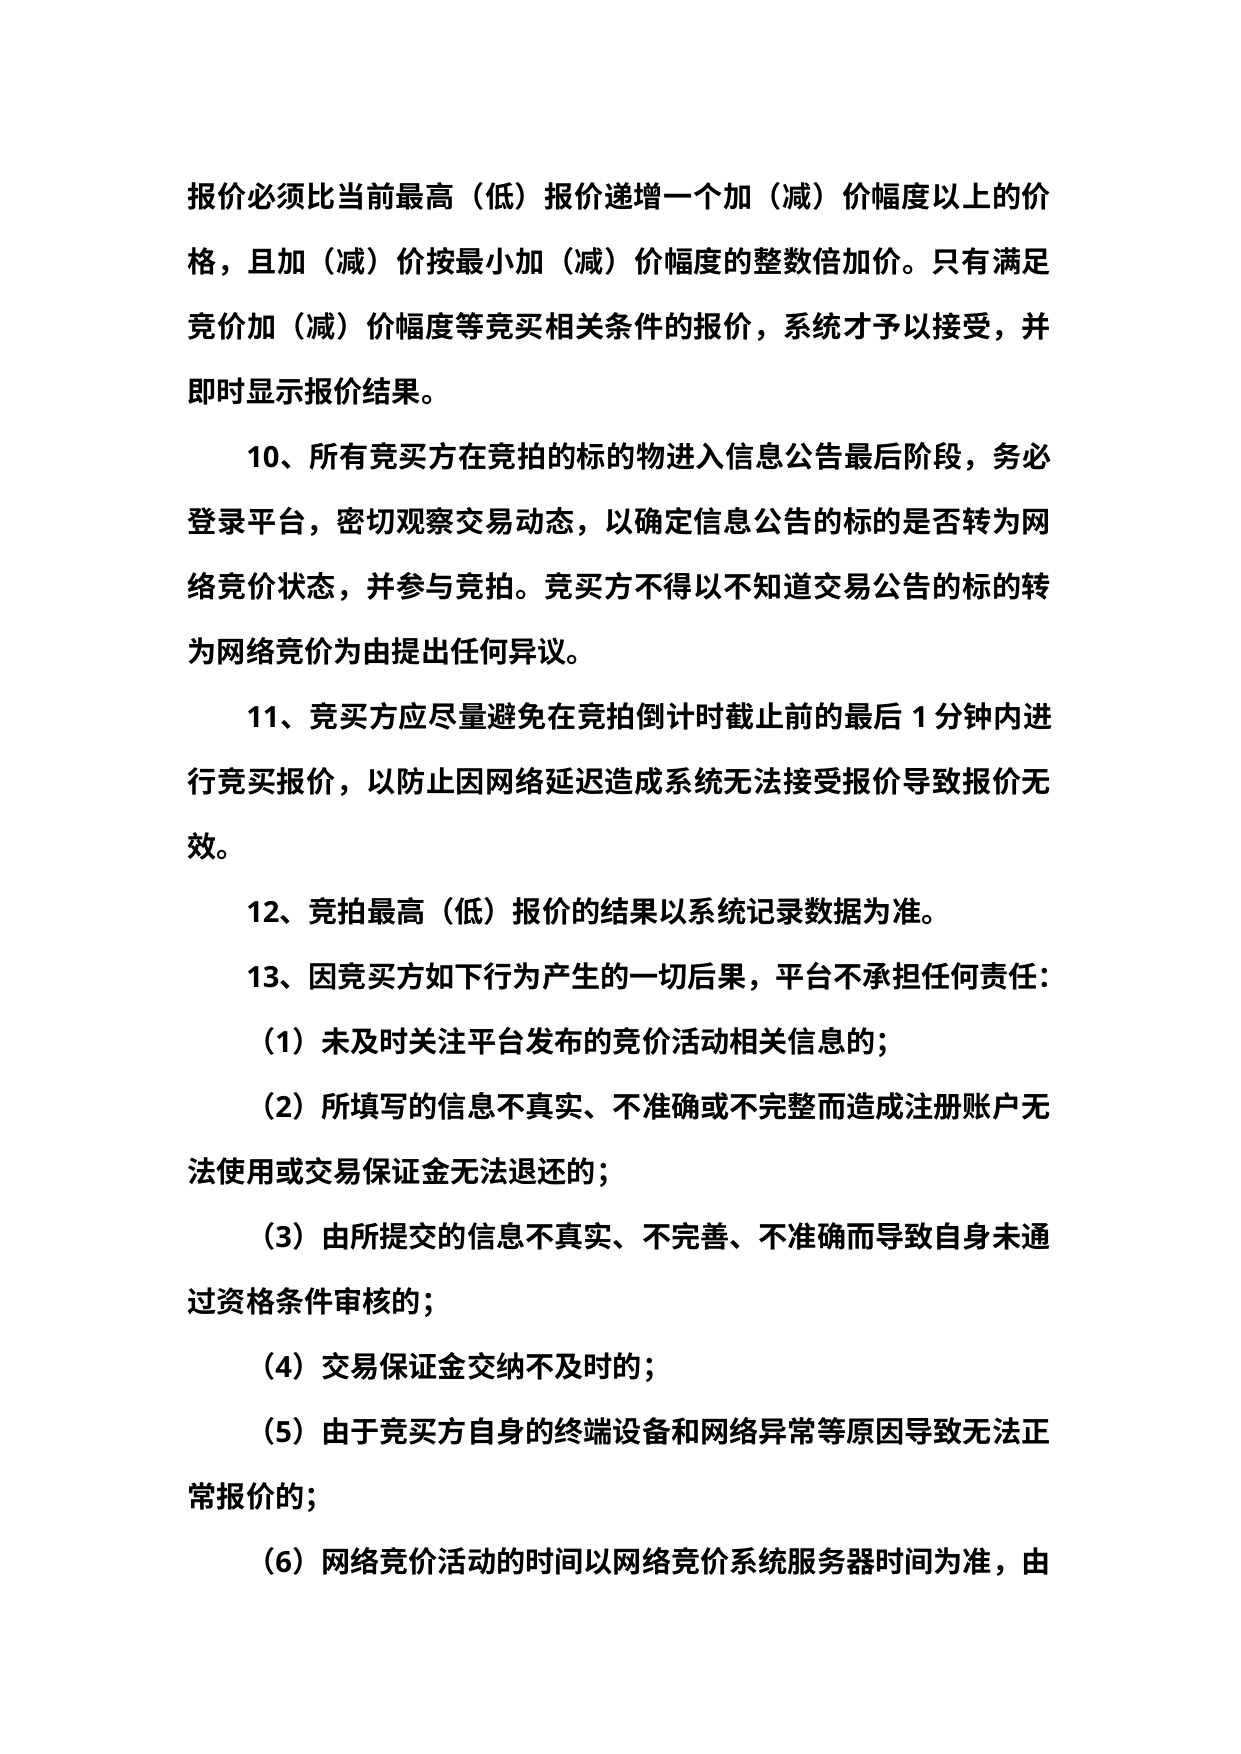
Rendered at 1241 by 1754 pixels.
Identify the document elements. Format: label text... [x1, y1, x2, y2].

text （5）由于竞买方自身的终端设备和网络异常等原因导致无法正常报价的； [187, 1397, 1053, 1527]
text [187, 1527, 1053, 1592]
text 10、所有竞买方在竞拍的标的物进入信息公告最后阶段，务必登录平台，密切观察交易动态，以确定信息公告的标的是否转为网络竞价状态，并参与竞拍。竞买方不得以不知道交易公告的标的转为网络竞价为由提出任何异议。 [187, 422, 1053, 682]
text （1）未及时关注平台发布的竞价活动相关信息的； [187, 1007, 1053, 1072]
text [187, 162, 1053, 422]
text （2）所填写的信息不真实、不准确或不完整而造成注册账户无法使用或交易保证金无法退还的； [187, 1072, 1053, 1202]
text （3）由所提交的信息不真实、不完善、不准确而导致自身未通过资格条件审核的； [187, 1202, 1053, 1332]
text 12、竞拍最高（低）报价的结果以系统记录数据为准。 [187, 877, 1053, 942]
text 13、因竞买方如下行为产生的一切后果，平台不承担任何责任： [187, 942, 1053, 1007]
text （4）交易保证金交纳不及时的； [187, 1332, 1053, 1397]
text 11、竞买方应尽量避免在竞拍倒计时截止前的最后1分钟内进行竞买报价，以防止因网络延迟造成系统无法接受报价导致报价无效。 [187, 682, 1053, 877]
